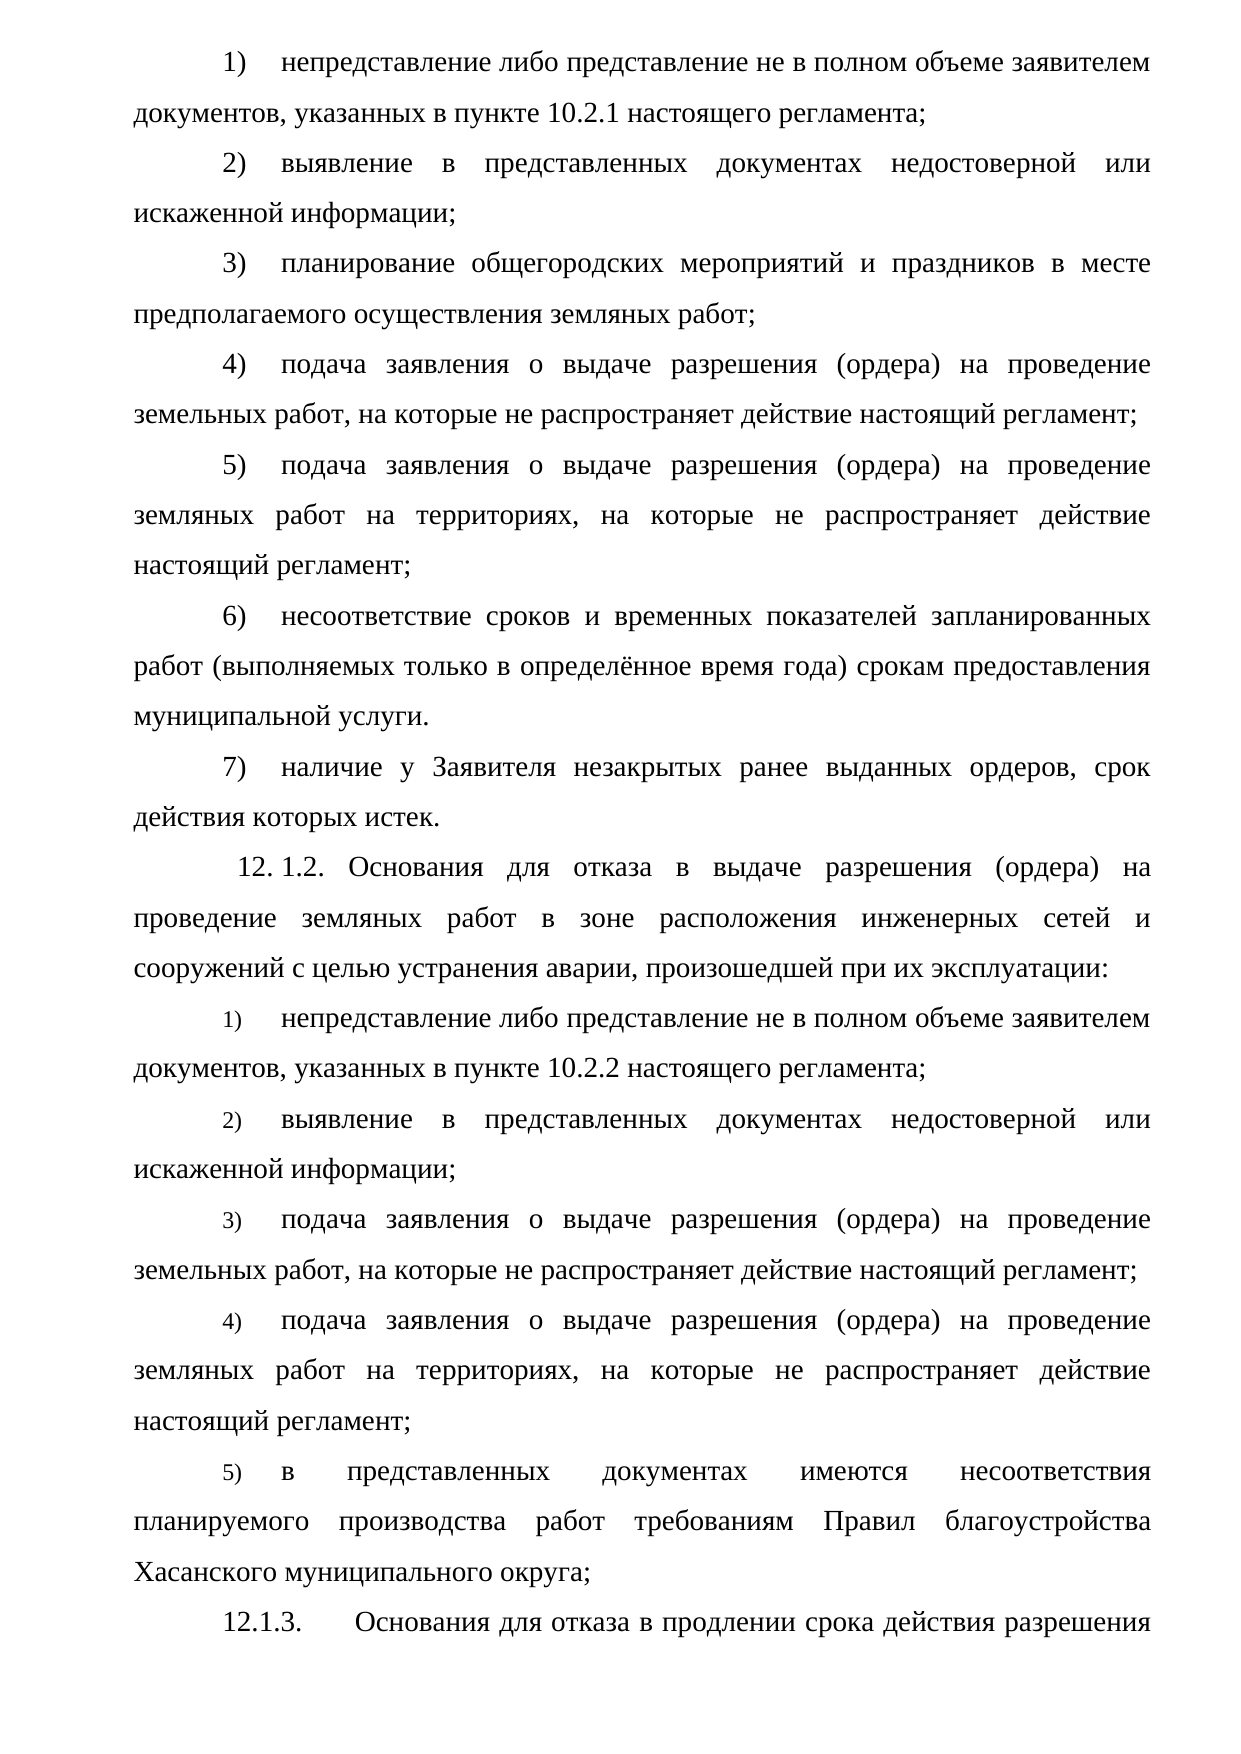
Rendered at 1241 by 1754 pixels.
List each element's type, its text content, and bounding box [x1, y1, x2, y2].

list подача заявления о выдаче разрешения (ордера) на проведение земляных работ на территориях, на которые не распространяет действие настоящий регламент; [133, 1302, 1152, 1436]
list непредставление либо представление не в полном объеме заявителем документов, указанных в пункте 10.2.1 настоящего регламента; [133, 44, 1152, 128]
list выявление в представленных документах недостоверной или искаженной информации; [133, 1101, 1152, 1185]
list подача заявления о выдаче разрешения (ордера) на проведение земельных работ, на которые не распространяет действие настоящий регламент; [133, 346, 1152, 430]
list непредставление либо представление не в полном объеме заявителем документов, указанных в пункте 10.2.2 настоящего регламента; [133, 1000, 1152, 1084]
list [133, 1604, 1152, 1638]
list 1.2. Основания для отказа в выдаче разрешения (ордера) на проведение земляных работ в зоне расположения инженерных сетей и сооружений с целью устранения аварии, произошедшей при их эксплуатации: [133, 849, 1152, 983]
list планирование общегородских мероприятий и праздников в месте предполагаемого осуществления земляных работ; [133, 246, 1152, 329]
list подача заявления о выдаче разрешения (ордера) на проведение земляных работ на территориях, на которые не распространяет действие настоящий регламент; [133, 447, 1152, 581]
list в представленных документах имеются несоответствия планируемого производства работ требованиям Правил благоустройства Хасанского муниципального округа; [133, 1453, 1152, 1587]
list подача заявления о выдаче разрешения (ордера) на проведение земельных работ, на которые не распространяет действие настоящий регламент; [133, 1202, 1152, 1285]
list несоответствие сроков и временных показателей запланированных работ (выполняемых только в определённое время года) срокам предоставления муниципальной услуги. [133, 598, 1152, 732]
list наличие у Заявителя незакрытых ранее выданных ордеров, срок действия которых истек. [133, 749, 1152, 833]
list выявление в представленных документах недостоверной или искаженной информации; [133, 145, 1152, 229]
